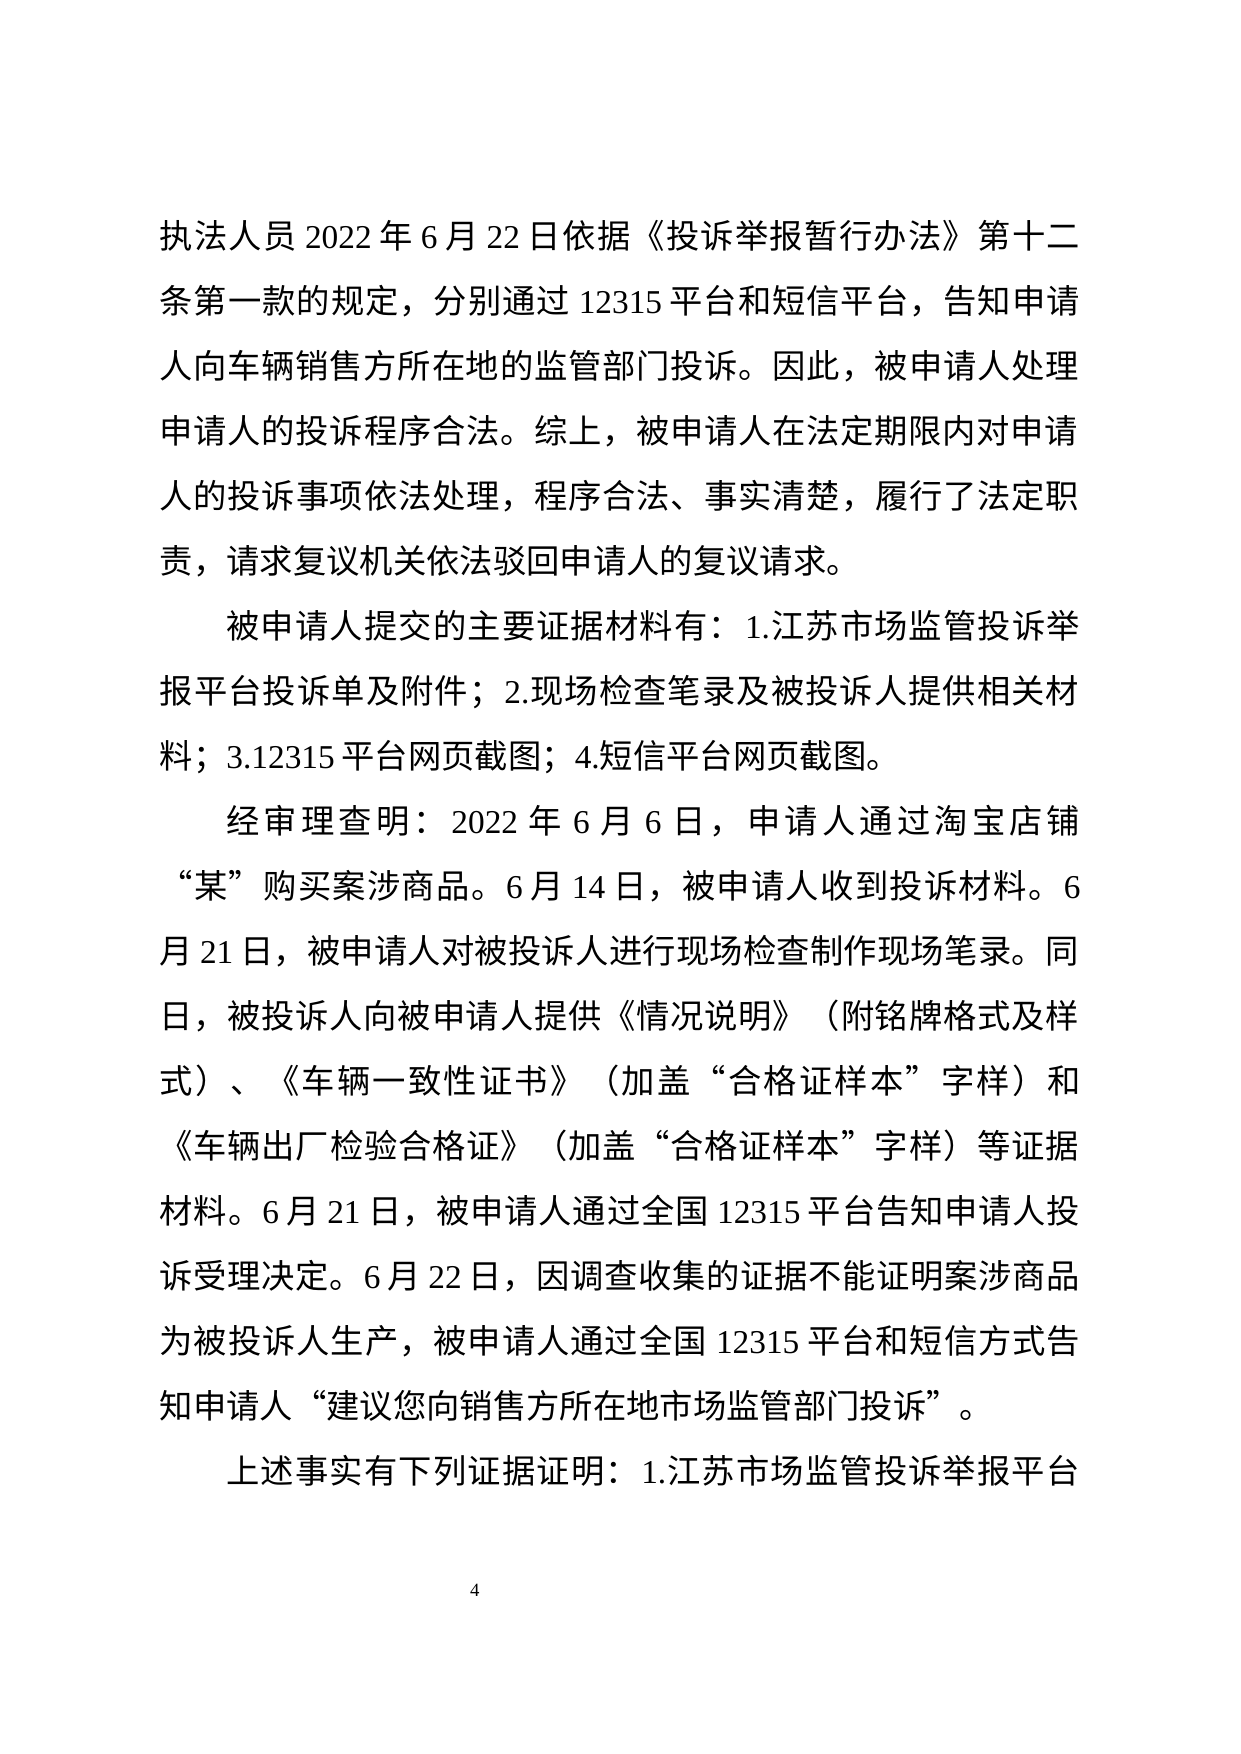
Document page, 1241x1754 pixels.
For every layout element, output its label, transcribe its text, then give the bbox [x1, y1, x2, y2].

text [159, 1437, 1081, 1502]
text 经审理查明：2022年6月6日，申请人通过淘宝店铺“某”购买案涉商品。6月14日，被申请人收到投诉材料。6月21日，被申请人对被投诉人进行现场检查制作现场笔录。同日，被投诉人向被申请人提供《情况说明》（附铭牌格式及样式）、《车辆一致性证书》（加盖“合格证样本”字样）和《车辆出厂检验合格证》（加盖“合格证样本”字样）等证据材料。6月21日，被申请人通过全国12315平台告知申请人投诉受理决定。6月22日，因调查收集的证据不能证明案涉商品为被投诉人生产，被申请人通过全国12315平台和短信方式告知申请人“建议您向销售方所在地市场监管部门投诉”。 [159, 787, 1081, 1437]
list 被申请人提交的主要证据材料有：1.江苏市场监管投诉举报平台投诉单及附件；2.现场检查笔录及被投诉人提供相关材料；3.12315平台网页截图；4.短信平台网页截图。 [159, 592, 1081, 787]
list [159, 202, 1081, 592]
